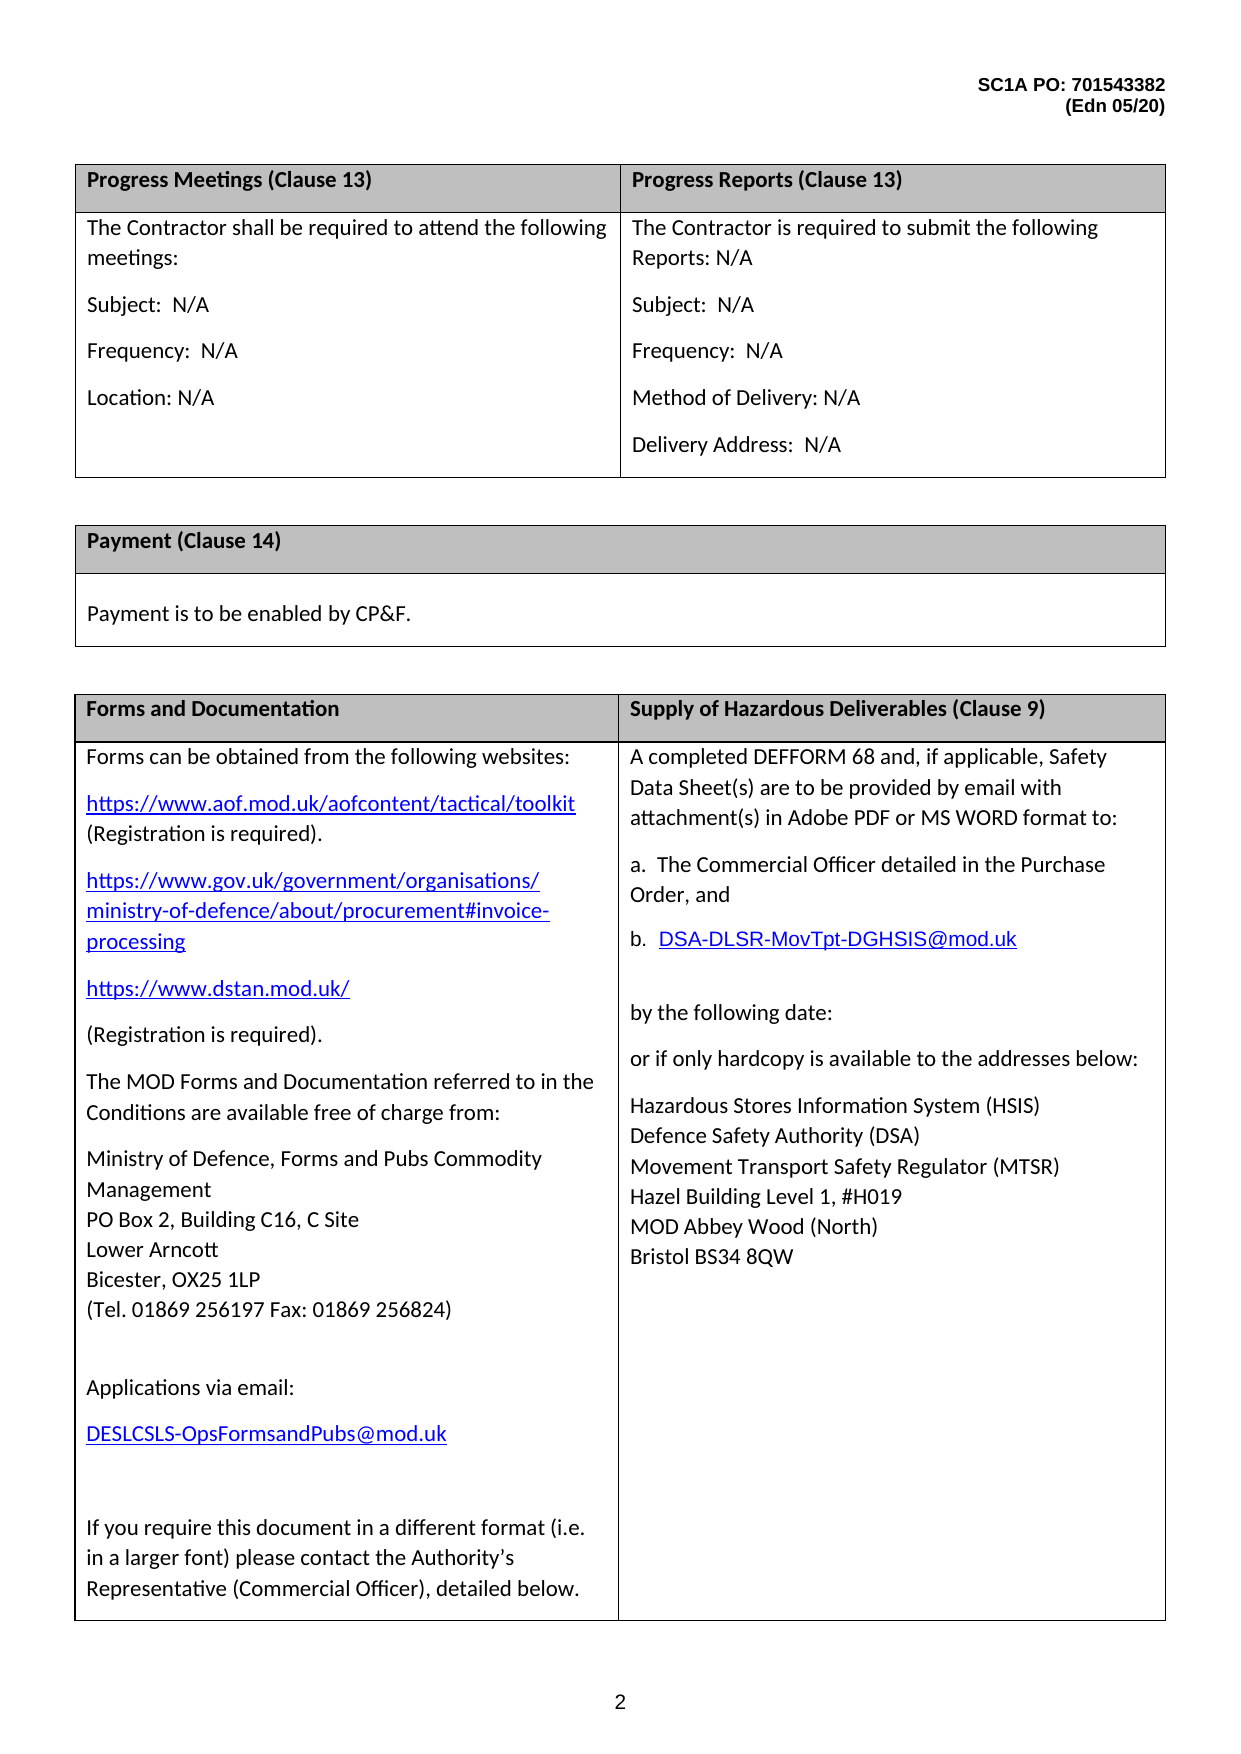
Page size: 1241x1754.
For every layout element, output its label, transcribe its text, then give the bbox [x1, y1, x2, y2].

table_header Supply of Hazardous Deliverables (Clause 9) [619, 695, 1165, 741]
table_cell Forms can be obtained from the following websites: https://www.aof.mod.uk/aofcontent/tactical/toolkit (Registration is required). https://www.gov.uk/government/organisations/ministry-of-defence/about/procurement#invoice-processing https://www.dstan.mod.uk/ (Registration is required). The MOD Forms and Documentation referred to in the Conditions are available free of charge from: Ministry of Defence, Forms and Pubs Commodity Management PO Box 2, Building C16, C Site Lower Arncott Bicester, OX25 1LP (Tel. 01869 256197 Fax: 01869 256824) Applications via email: DESLCSLS-OpsFormsandPubs@mod.uk If you require this document in a different format (i.e. in a larger font) please contact the Authority’s Representative (Commercial Officer), detailed below. [76, 743, 618, 1620]
table_cell The Contractor is required to submit the following Reports: N/A Subject: N/A Frequency: N/A Method of Delivery: N/A Delivery Address: N/A [621, 213, 1165, 477]
table_header Progress Reports (Clause 13) [621, 165, 1165, 212]
table_cell A completed DEFFORM 68 and, if applicable, Safety Data Sheet(s) are to be provided by email with attachment(s) in Adobe PDF or MS WORD format to: a. The Commercial Officer detailed in the Purchase Order, and b. DSA-DLSR-MovTpt-DGHSIS@mod.uk by the following date: or if only hardcopy is available to the addresses below: Hazardous Stores Information System (HSIS) Defence Safety Authority (DSA) Movement Transport Safety Regulator (MTSR) Hazel Building Level 1, #H019 MOD Abbey Wood (North) Bristol BS34 8QW [619, 743, 1165, 1620]
table_cell The Contractor shall be required to attend the following meetings: Subject: N/A Frequency: N/A Location: N/A [76, 213, 620, 477]
table_header Progress Meetings (Clause 13) [76, 165, 620, 212]
table_header Payment (Clause 14) [76, 526, 1165, 573]
table_header Forms and Documentation [76, 695, 618, 741]
table_cell Payment is to be enabled by CP&F. [76, 574, 1165, 646]
